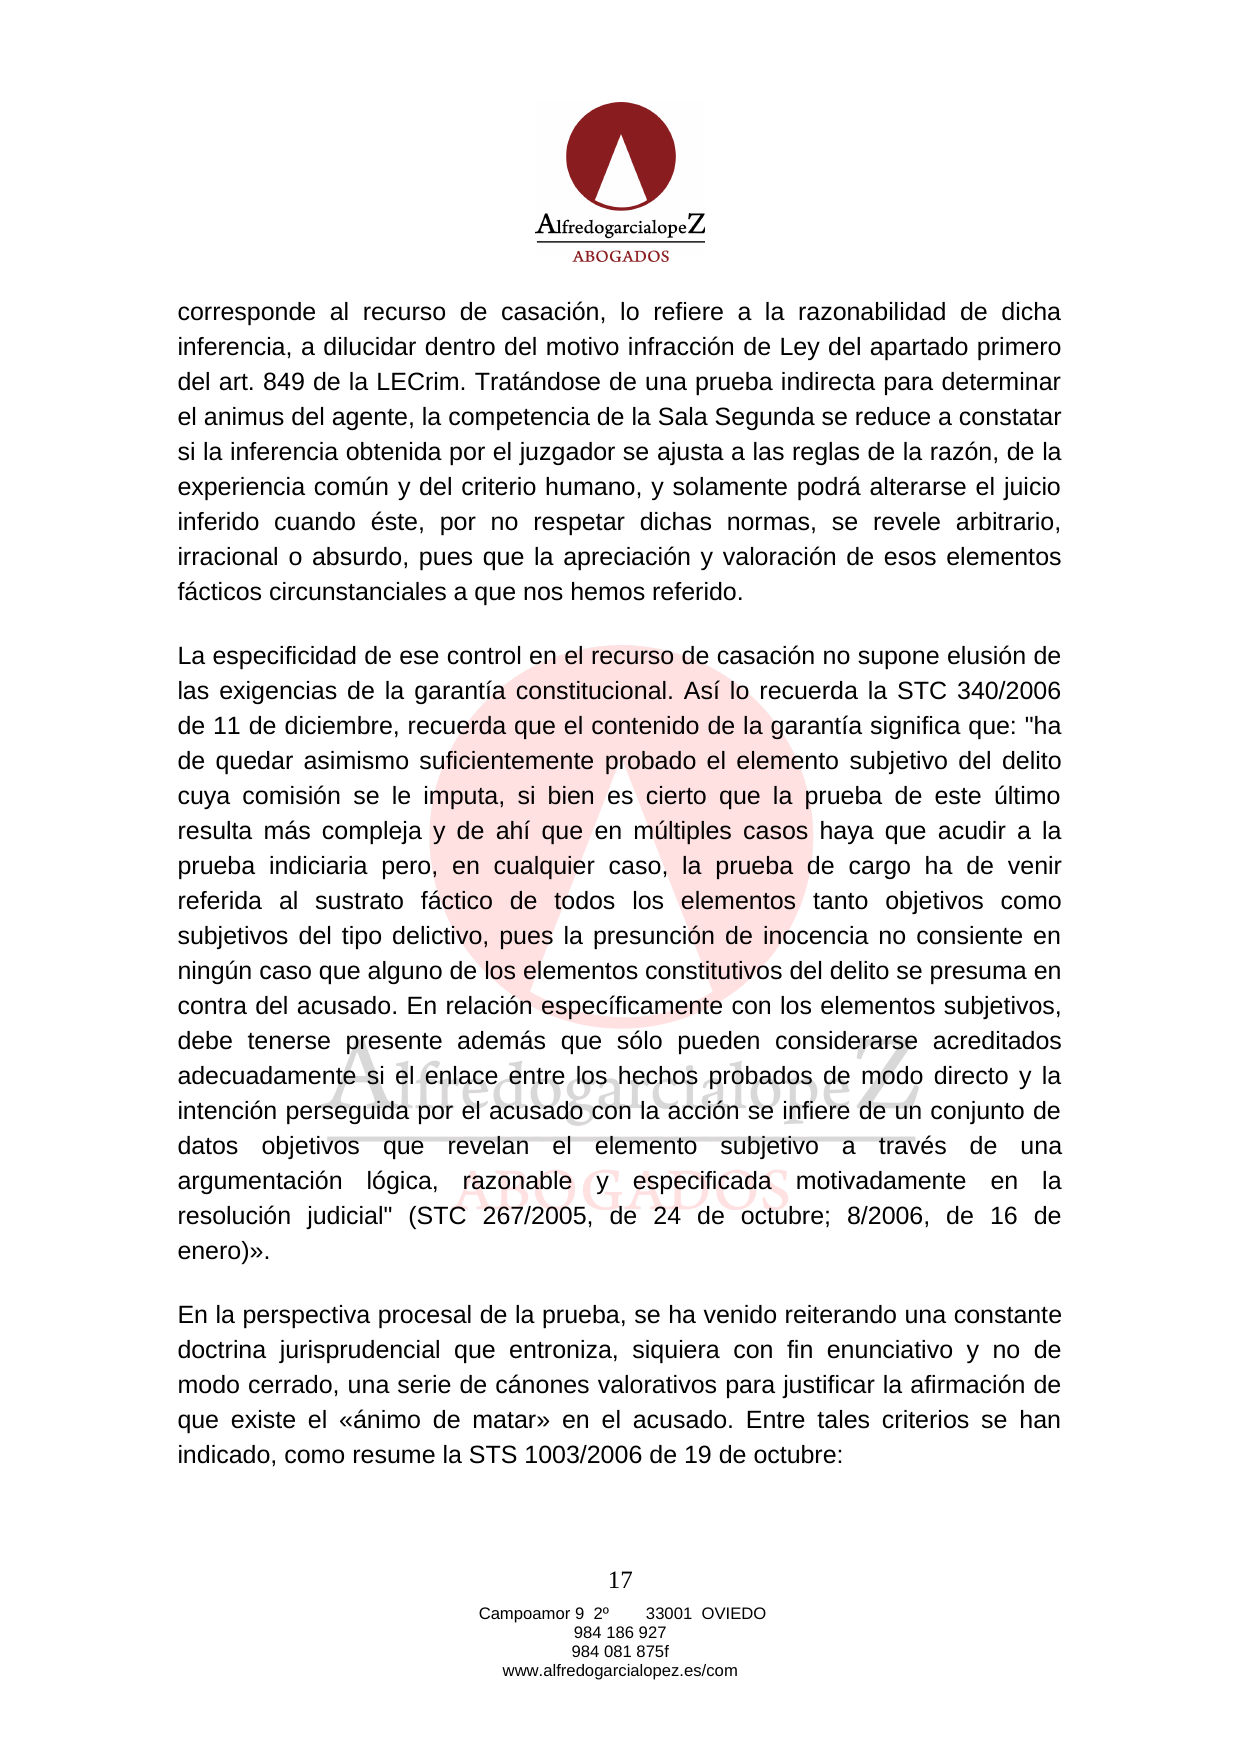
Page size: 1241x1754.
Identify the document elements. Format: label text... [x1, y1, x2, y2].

text En la perspectiva procesal de la prueba, se ha venido reiterando una constante doctrina jurisprudencial que entroniza, siquiera con fin enunciativo y no de modo cerrado, una serie de cánones valorativos para justificar la afirmación de que existe el «ánimo de matar» en el acusado. Entre tales criterios se han indicado, como resume la STS 1003/2006 de 19 de octubre: [177, 1293, 1063, 1468]
text La especificidad de ese control en el recurso de casación no supone elusión de las exigencias de la garantía constitucional. Así lo recuerda la STC 340/2006 de 11 de diciembre, recuerda que el contenido de la garantía significa que: "ha de quedar asimismo suficientemente probado el elemento subjetivo del delito cuya comisión se le imputa, si bien es cierto que la prueba de este último resulta más compleja y de ahí que en múltiples casos haya que acudir a la prueba indiciaria pero, en cualquier caso, la prueba de cargo ha de venir referida al sustrato fáctico de todos los elementos tanto objetivos como subjetivos del tipo delictivo, pues la presunción de inocencia no consiente en ningún caso que alguno de los elementos constitutivos del delito se presuma en contra del acusado. En relación específicamente con los elementos subjetivos, debe tenerse presente además que sólo pueden considerarse acreditados adecuadamente si el enlace entre los hechos probados de modo directo y la intención perseguida por el acusado con la acción se infiere de un conjunto de datos objetivos que revelan el elemento subjetivo a través de una argumentación lógica, razonable y especificada motivadamente en la resolución judicial" (STC 267/2005, de 24 de octubre; 8/2006, de 16 de enero)». [177, 634, 1063, 1264]
picture [535, 102, 705, 262]
